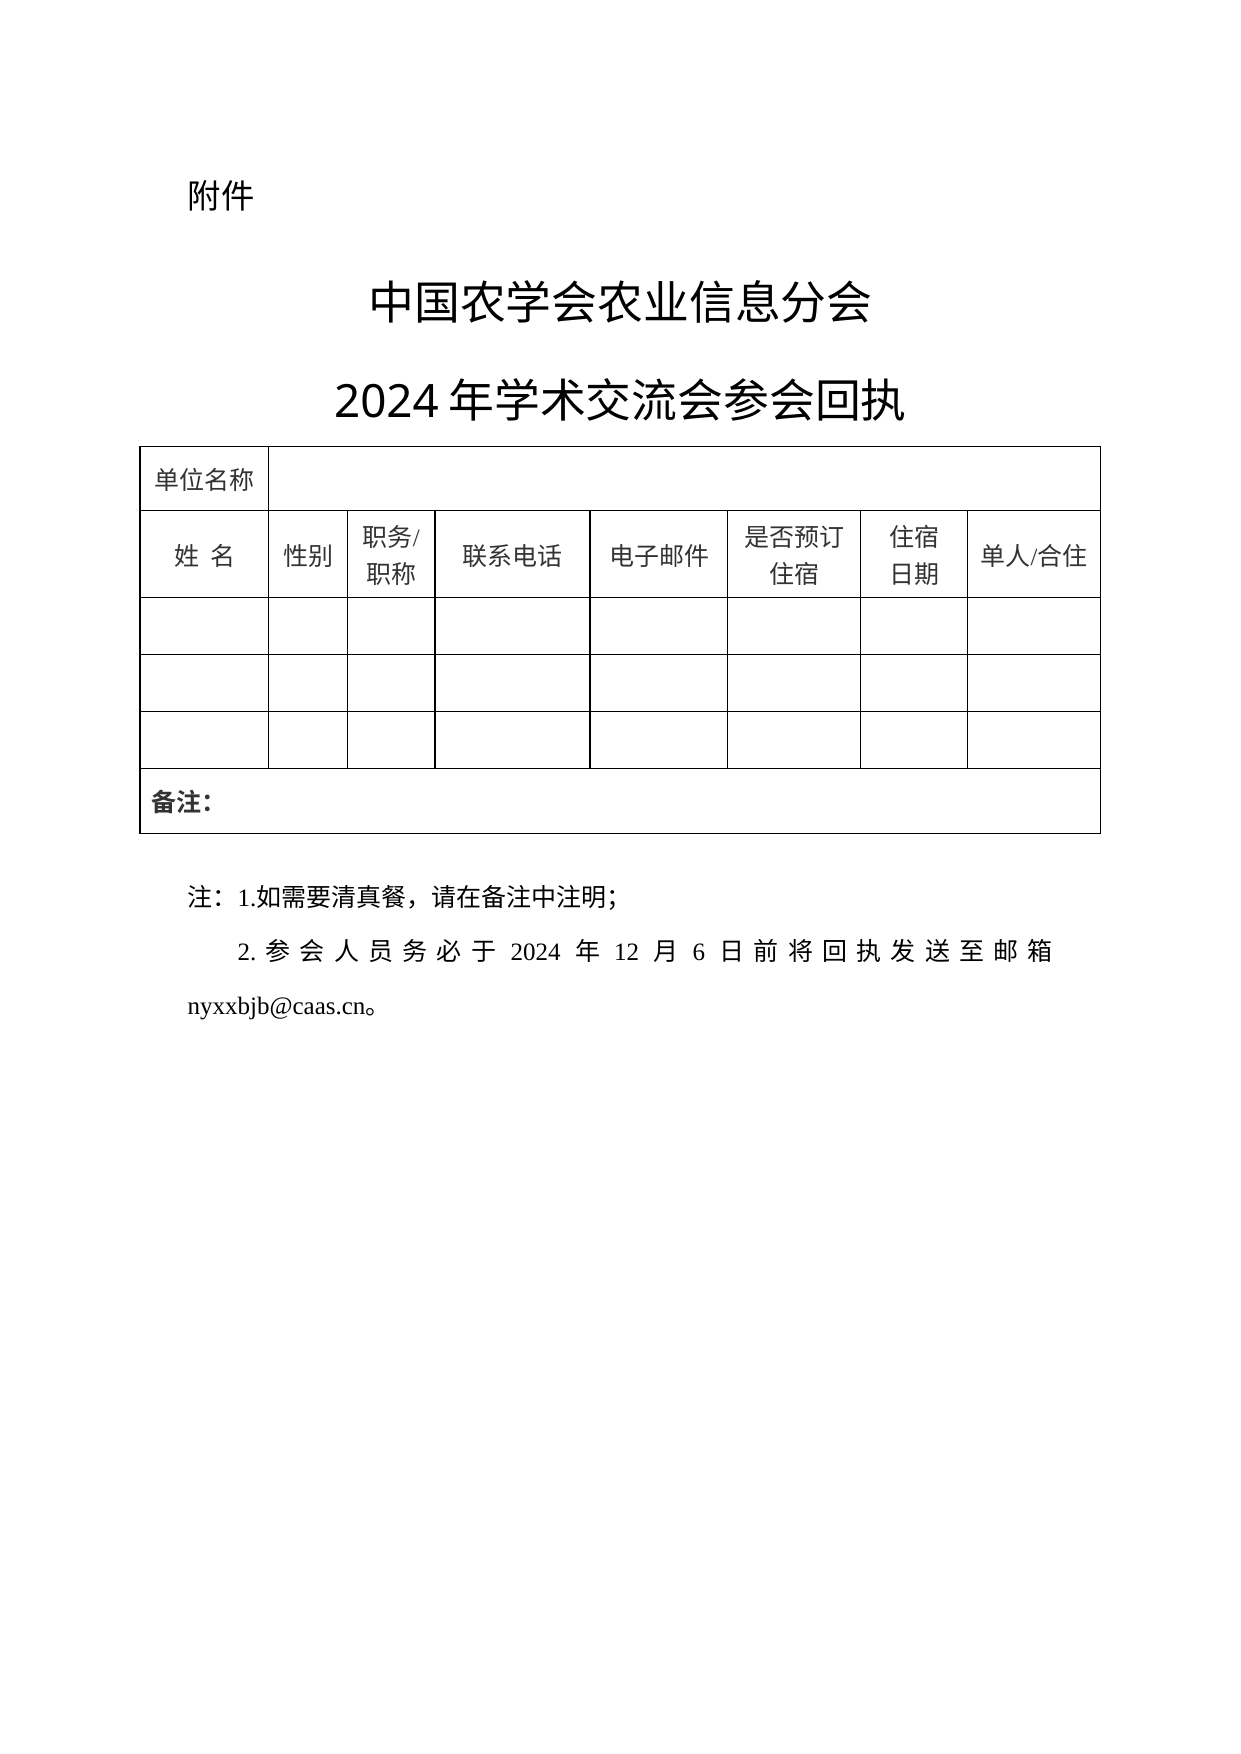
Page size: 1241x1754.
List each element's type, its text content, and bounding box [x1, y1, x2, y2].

table_cell [141, 712, 268, 768]
table_cell [348, 655, 434, 711]
table_cell 住宿 日期 [861, 511, 967, 597]
table_cell [591, 598, 727, 654]
text 附件 [187, 162, 1053, 227]
table_cell [348, 598, 434, 654]
table_cell [968, 712, 1100, 768]
text 2.参会人员务必于2024年12月6日前将回执发送至邮箱nyxxbjb@caas.cn。 [187, 931, 1053, 1022]
table_cell [269, 655, 347, 711]
table_cell 姓 名 [141, 511, 268, 597]
table_cell [436, 598, 589, 654]
table_cell 是否预订住宿 [728, 511, 860, 597]
table_cell [861, 655, 967, 711]
table_cell [141, 655, 268, 711]
table_header [269, 447, 1100, 510]
table_cell [591, 712, 727, 768]
table_cell [436, 655, 589, 711]
table_cell [728, 712, 860, 768]
table_cell 职务/ 职称 [348, 511, 434, 597]
table_cell [141, 598, 268, 654]
table_header 单位名称 [141, 447, 268, 510]
table_cell 备注： [141, 769, 1100, 833]
table_cell [436, 712, 589, 768]
table_cell 联系电话 [436, 511, 589, 597]
text 注：1.如需要清真餐，请在备注中注明； [187, 877, 1053, 913]
table_cell [968, 655, 1100, 711]
table_cell [861, 598, 967, 654]
table_cell [348, 712, 434, 768]
table_cell [269, 598, 347, 654]
table_cell 电子邮件 [591, 511, 727, 597]
table_cell [968, 598, 1100, 654]
table_cell [728, 598, 860, 654]
table_cell 性别 [269, 511, 347, 597]
table_cell [591, 655, 727, 711]
table_cell 单人/合住 [968, 511, 1100, 597]
table_cell [728, 655, 860, 711]
table_cell [269, 712, 347, 768]
table_cell [861, 712, 967, 768]
text 中国农学会农业信息分会 [187, 251, 1053, 348]
text 2024年学术交流会参会回执 [187, 348, 1053, 446]
